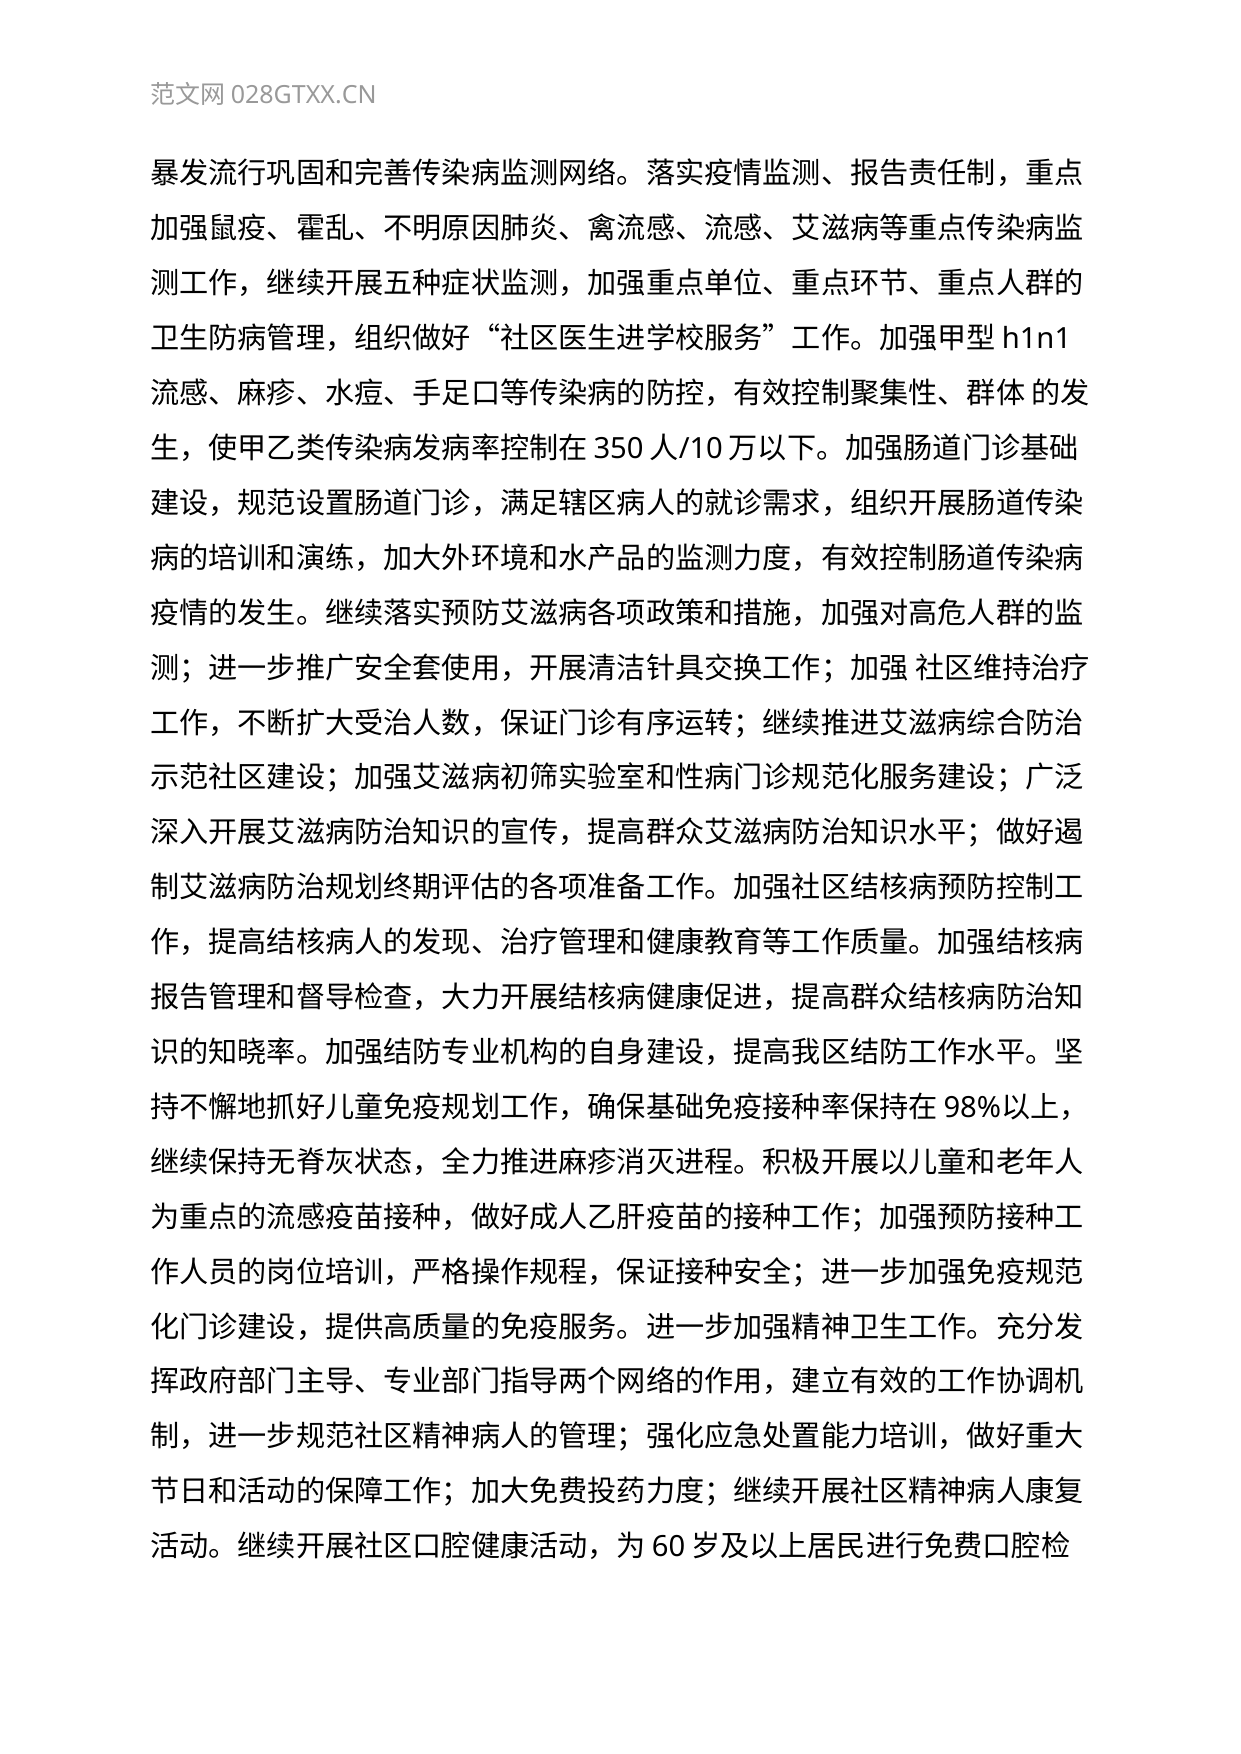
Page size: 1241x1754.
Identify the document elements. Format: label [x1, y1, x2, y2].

text [150, 150, 1090, 1565]
